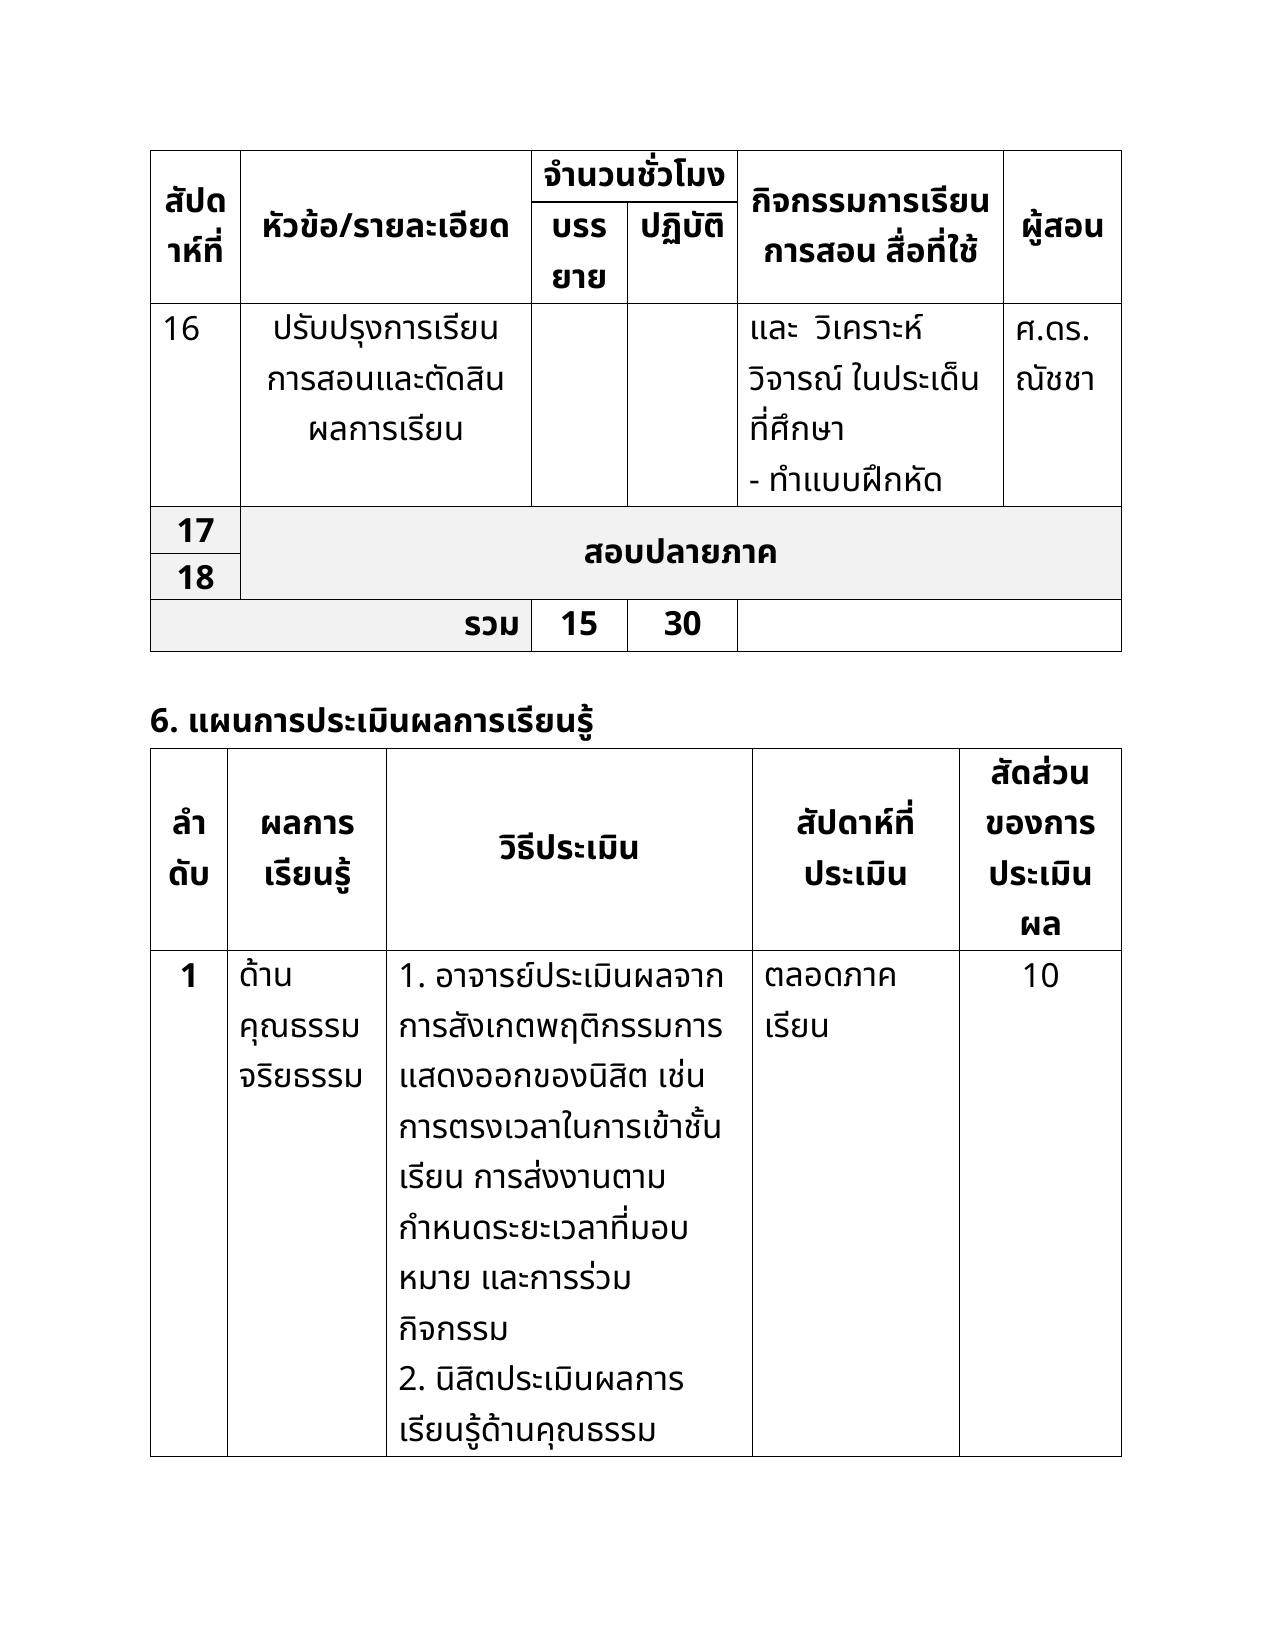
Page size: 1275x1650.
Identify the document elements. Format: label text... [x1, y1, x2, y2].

table_cell 17 [151, 507, 240, 553]
table_cell 30 [628, 600, 737, 651]
table_header สัปดาห์ที่ประเมิน [753, 749, 959, 950]
table_cell ปฏิบัติ [628, 203, 737, 303]
table_cell 1 [532, 304, 627, 506]
table_cell 10 [960, 951, 1121, 1456]
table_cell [738, 304, 1003, 506]
subtitle 6. แผนการประเมินผลการเรียนรู้ [150, 697, 1125, 748]
table_cell ตลอดภาคเรียน [753, 951, 959, 1456]
table_cell รวม [151, 600, 531, 651]
table_header ผู้สอน [1004, 151, 1121, 303]
table_cell 15-16 [151, 304, 240, 506]
table_header สัปดาห์ที่ [151, 151, 240, 303]
table_header ผลการเรียนรู้ [228, 749, 386, 950]
table_cell 2 [628, 304, 737, 506]
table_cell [387, 951, 752, 1456]
table_cell ผศ.ดร. ณัชชา [1004, 304, 1121, 506]
table_header ลำดับ [151, 749, 227, 950]
table_header สัดส่วนของการประเมินผล [960, 749, 1121, 950]
table_cell 15 [532, 600, 627, 651]
table_header กิจกรรมการเรียน การสอน สื่อที่ใช้ [738, 151, 1003, 303]
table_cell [241, 304, 531, 506]
table_cell สอบปลายภาค [241, 507, 1121, 599]
table_header จำนวนชั่วโมง [532, 151, 737, 201]
table_cell บรรยาย [532, 203, 627, 303]
table_cell [738, 600, 1121, 651]
table_header วิธีประเมิน [387, 749, 752, 950]
table_header หัวข้อ/รายละเอียด [241, 151, 531, 303]
table_cell ด้านคุณธรรม จริยธรรม [228, 951, 386, 1456]
table_cell 18 [151, 554, 240, 599]
table_cell 1 [151, 951, 227, 1456]
